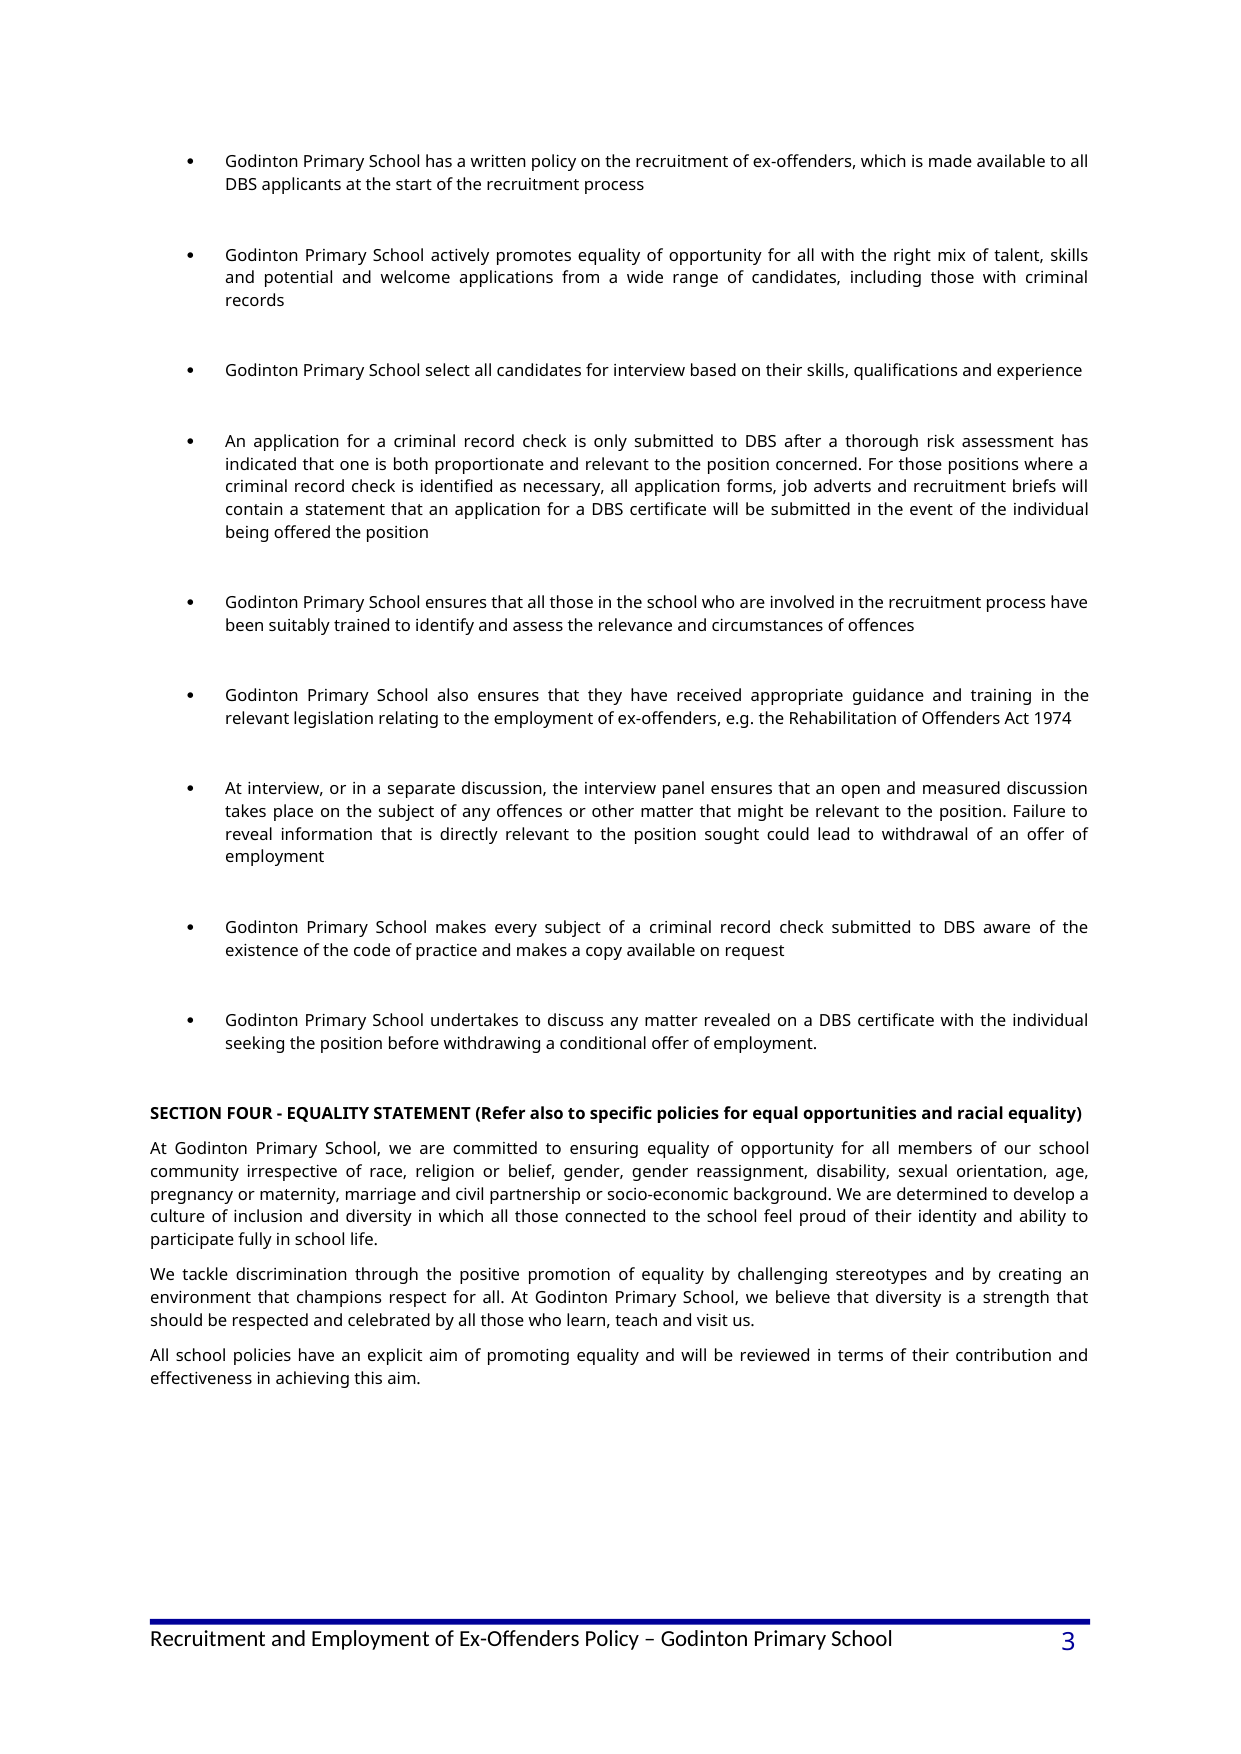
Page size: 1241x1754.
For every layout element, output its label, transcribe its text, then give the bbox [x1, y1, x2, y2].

list Godinton Primary School actively promotes equality of opportunity for all with the right mix of talent, skills and potential and welcome applications from a wide range of candidates, including those with criminal records [187, 243, 1090, 311]
text All school policies have an explicit aim of promoting equality and will be reviewed in terms of their contribution and effectiveness in achieving this aim. [150, 1343, 1090, 1389]
list Godinton Primary School also ensures that they have received appropriate guidance and training in the relevant legislation relating to the employment of ex-offenders, e.g. the Rehabilitation of Offenders Act 1974 [187, 684, 1090, 729]
list An application for a criminal record check is only submitted to DBS after a thorough risk assessment has indicated that one is both proportionate and relevant to the position concerned. For those positions where a criminal record check is identified as necessary, all application forms, job adverts and recruitment briefs will contain a statement that an application for a DBS certificate will be submitted in the event of the individual being offered the position [187, 429, 1090, 543]
list Godinton Primary School has a written policy on the recruitment of ex-offenders, which is made available to all DBS applicants at the start of the recruitment process [187, 150, 1090, 195]
list Godinton Primary School select all candidates for interview based on their skills, qualifications and experience [187, 359, 1090, 382]
list Godinton Primary School ensures that all those in the school who are involved in the recruitment process have been suitably trained to identify and assess the relevance and circumstances of offences [187, 591, 1090, 636]
list Godinton Primary School undertakes to discuss any matter revealed on a DBS certificate with the individual seeking the position before withdrawing a conditional offer of employment. [187, 1008, 1090, 1054]
text SECTION FOUR - EQUALITY STATEMENT (Refer also to specific policies for equal opportunities and racial equality) [150, 1102, 1090, 1124]
text We tackle discrimination through the positive promotion of equality by challenging stereotypes and by creating an environment that champions respect for all. At Godinton Primary School, we believe that diversity is a strength that should be respected and celebrated by all those who learn, teach and visit us. [150, 1263, 1090, 1331]
list At interview, or in a separate discussion, the interview panel ensures that an open and measured discussion takes place on the subject of any offences or other matter that might be relevant to the position. Failure to reveal information that is directly relevant to the position sought could lead to withdrawal of an offer of employment [187, 777, 1090, 868]
text At Godinton Primary School, we are committed to ensuring equality of opportunity for all members of our school community irrespective of race, religion or belief, gender, gender reassignment, disability, sexual orientation, age, pregnancy or maternity, marriage and civil partnership or socio-economic background. We are determined to develop a culture of inclusion and diversity in which all those connected to the school feel proud of their identity and ability to participate fully in school life. [150, 1137, 1090, 1250]
list Godinton Primary School makes every subject of a criminal record check submitted to DBS aware of the existence of the code of practice and makes a copy available on request [187, 915, 1090, 961]
